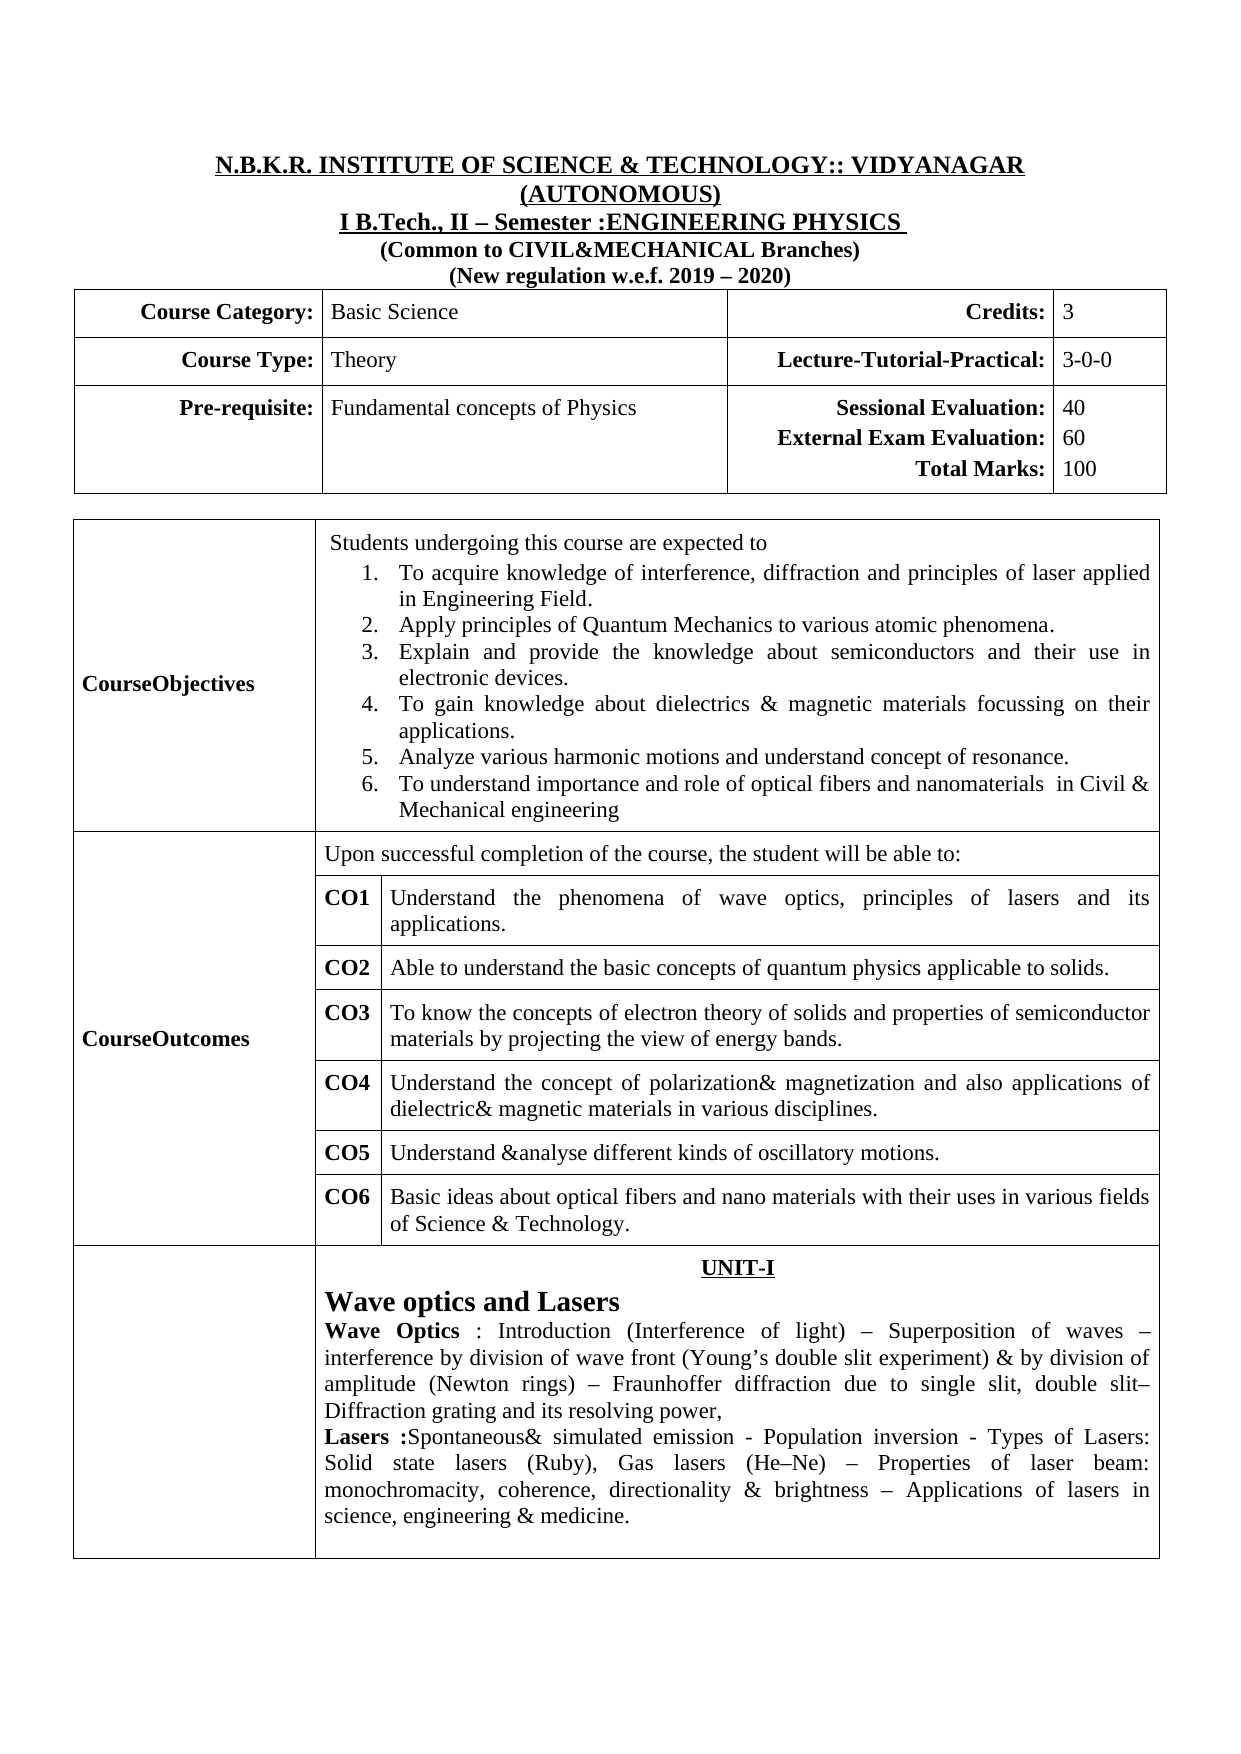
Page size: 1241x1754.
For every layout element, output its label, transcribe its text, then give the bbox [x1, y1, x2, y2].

table_cell 3-0-0 [1054, 338, 1166, 385]
table_cell CourseOutcomes [74, 832, 315, 1244]
table_cell CO1 [316, 876, 381, 945]
table_cell Lecture-Tutorial-Practical: [728, 338, 1053, 385]
table_header 3 [1054, 290, 1166, 337]
text (AUTONOMOUS) [150, 179, 1090, 207]
table_cell Understand the phenomena of wave optics, principles of lasers and its applications. [382, 876, 1159, 945]
table_cell Theory [323, 338, 727, 385]
table_cell Understand the concept of polarization& magnetization and also applications of dielectric& magnetic materials in various disciplines. [382, 1061, 1159, 1130]
table_header Course Category: [75, 290, 322, 337]
text (New regulation w.e.f. 2019 – 2020) [150, 263, 1090, 289]
table_header CourseObjectives [74, 520, 315, 831]
table_header Students undergoing this course are expected to To acquire knowledge of interference, diffraction and principles of laser applied in Engineering Field. Apply principles of Quantum Mechanics to various atomic phenomena. Explain and provide the knowledge about semiconductors and their use in electronic devices. To gain knowledge about dielectrics & magnetic materials focussing on their applications. Analyze various harmonic motions and understand concept of resonance. To understand importance and role of optical fibers and nanomaterials in Civil & Mechanical engineering [316, 520, 1159, 831]
table_cell 40 60 100 [1054, 386, 1166, 493]
table_cell To know the concepts of electron theory of solids and properties of semiconductor materials by projecting the view of energy bands. [382, 990, 1159, 1059]
table_cell [74, 1246, 315, 1558]
text N.B.K.R. INSTITUTE OF SCIENCE & TECHNOLOGY:: VIDYANAGAR [150, 150, 1090, 179]
table_cell CO6 [316, 1175, 381, 1244]
table_cell UNIT-I Wave optics and Lasers Wave Optics : Introduction (Interference of light) – Superposition of waves – interference by division of wave front (Young’s double slit experiment) & by division of amplitude (Newton rings) – Fraunhoffer diffraction due to single slit, double slit– Diffraction grating and its resolving power, Lasers :Spontaneous& simulated emission - Population inversion - Types of Lasers: Solid state lasers (Ruby), Gas lasers (He–Ne) – Properties of laser beam: monochromacity, coherence, directionality & brightness – Applications of lasers in science, engineering & medicine. [316, 1246, 1159, 1558]
table_cell Course Type: [75, 338, 322, 385]
table_cell CO2 [316, 946, 381, 989]
table_cell Understand &analyse different kinds of oscillatory motions. [382, 1131, 1159, 1174]
table_cell Fundamental concepts of Physics [323, 386, 727, 493]
text (Common to CIVIL&MECHANICAL Branches) [150, 236, 1090, 263]
table_header Credits: [728, 290, 1053, 337]
text I B.Tech., II – Semester :ENGINEERING PHYSICS [150, 207, 1090, 236]
table_header Basic Science [323, 290, 727, 337]
table_cell CO3 [316, 990, 381, 1059]
table_cell Sessional Evaluation: External Exam Evaluation: Total Marks: [728, 386, 1053, 493]
table_cell Able to understand the basic concepts of quantum physics applicable to solids. [382, 946, 1159, 989]
table_cell CO5 [316, 1131, 381, 1174]
table_cell CO4 [316, 1061, 381, 1130]
table_cell Upon successful completion of the course, the student will be able to: [316, 832, 1159, 875]
table_cell Pre-requisite: [75, 386, 322, 493]
table_cell Basic ideas about optical fibers and nano materials with their uses in various fields of Science & Technology. [382, 1175, 1159, 1244]
